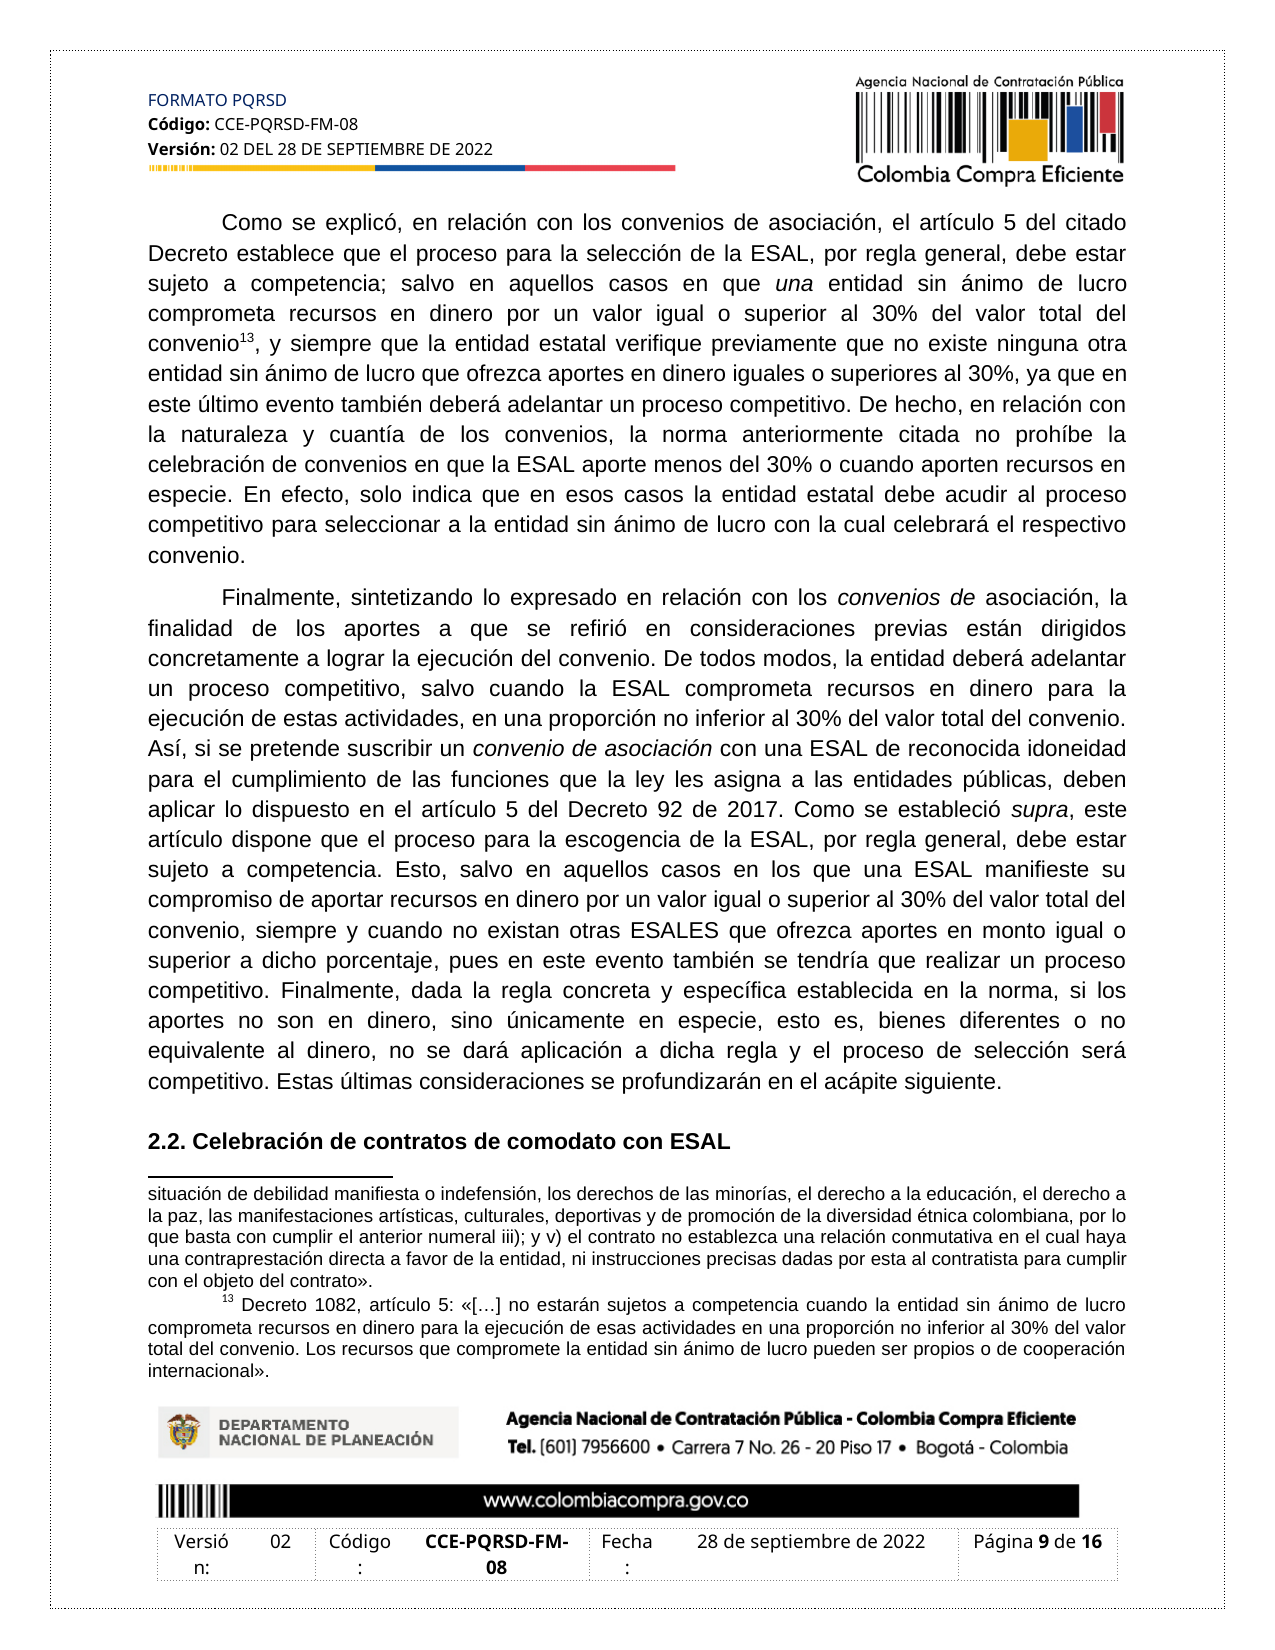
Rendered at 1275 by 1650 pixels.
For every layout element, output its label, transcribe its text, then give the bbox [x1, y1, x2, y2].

text Como se explicó, en relación con los convenios de asociación, el artículo 5 del citado Decreto establece que el proceso para la selección de la ESAL, por regla general, debe estar sujeto a competencia; salvo en aquellos casos en que una entidad sin ánimo de lucro comprometa recursos en dinero por un valor igual o superior al 30% del valor total del convenio, y siempre que la entidad estatal verifique previamente que no existe ninguna otra entidad sin ánimo de lucro que ofrezca aportes en dinero iguales o superiores al 30%, ya que en este último evento también deberá adelantar un proceso competitivo. De hecho, en relación con la naturaleza y cuantía de los convenios, la norma anteriormente citada no prohíbe la celebración de convenios en que la ESAL aporte menos del 30% o cuando aporten recursos en especie. En efecto, solo indica que en esos casos la entidad estatal debe acudir al proceso competitivo para seleccionar a la entidad sin ánimo de lucro con la cual celebrará el respectivo convenio. [148, 209, 1127, 568]
picture [855, 75, 1128, 187]
picture [147, 160, 679, 174]
picture [147, 1381, 1090, 1528]
text 2.2. Celebración de contratos de comodato con ESAL [148, 1128, 1116, 1154]
text Finalmente, sintetizando lo expresado en relación con los convenios de asociación, la finalidad de los aportes a que se refirió en consideraciones previas están dirigidos concretamente a lograr la ejecución del convenio. De todos modos, la entidad deberá adelantar un proceso competitivo, salvo cuando la ESAL comprometa recursos en dinero para la ejecución de estas actividades, en una proporción no inferior al 30% del valor total del convenio. Así, si se pretende suscribir un convenio de asociación con una ESAL de reconocida idoneidad para el cumplimiento de las funciones que la ley les asigna a las entidades públicas, deben aplicar lo dispuesto en el artículo 5 del Decreto 92 de 2017. Como se estableció supra, este artículo dispone que el proceso para la escogencia de la ESAL, por regla general, debe estar sujeto a competencia. Esto, salvo en aquellos casos en los que una ESAL manifieste su compromiso de aportar recursos en dinero por un valor igual o superior al 30% del valor total del convenio, siempre y cuando no existan otras ESALES que ofrezca aportes en monto igual o superior a dicho porcentaje, pues en este evento también se tendría que realizar un proceso competitivo. Finalmente, dada la regla concreta y específica establecida en la norma, si los aportes no son en dinero, sino únicamente en especie, esto es, bienes diferentes o no equivalente al dinero, no se dará aplicación a dicha regla y el proceso de selección será competitivo. Estas últimas consideraciones se profundizarán en el acápite siguiente. [148, 584, 1127, 1094]
